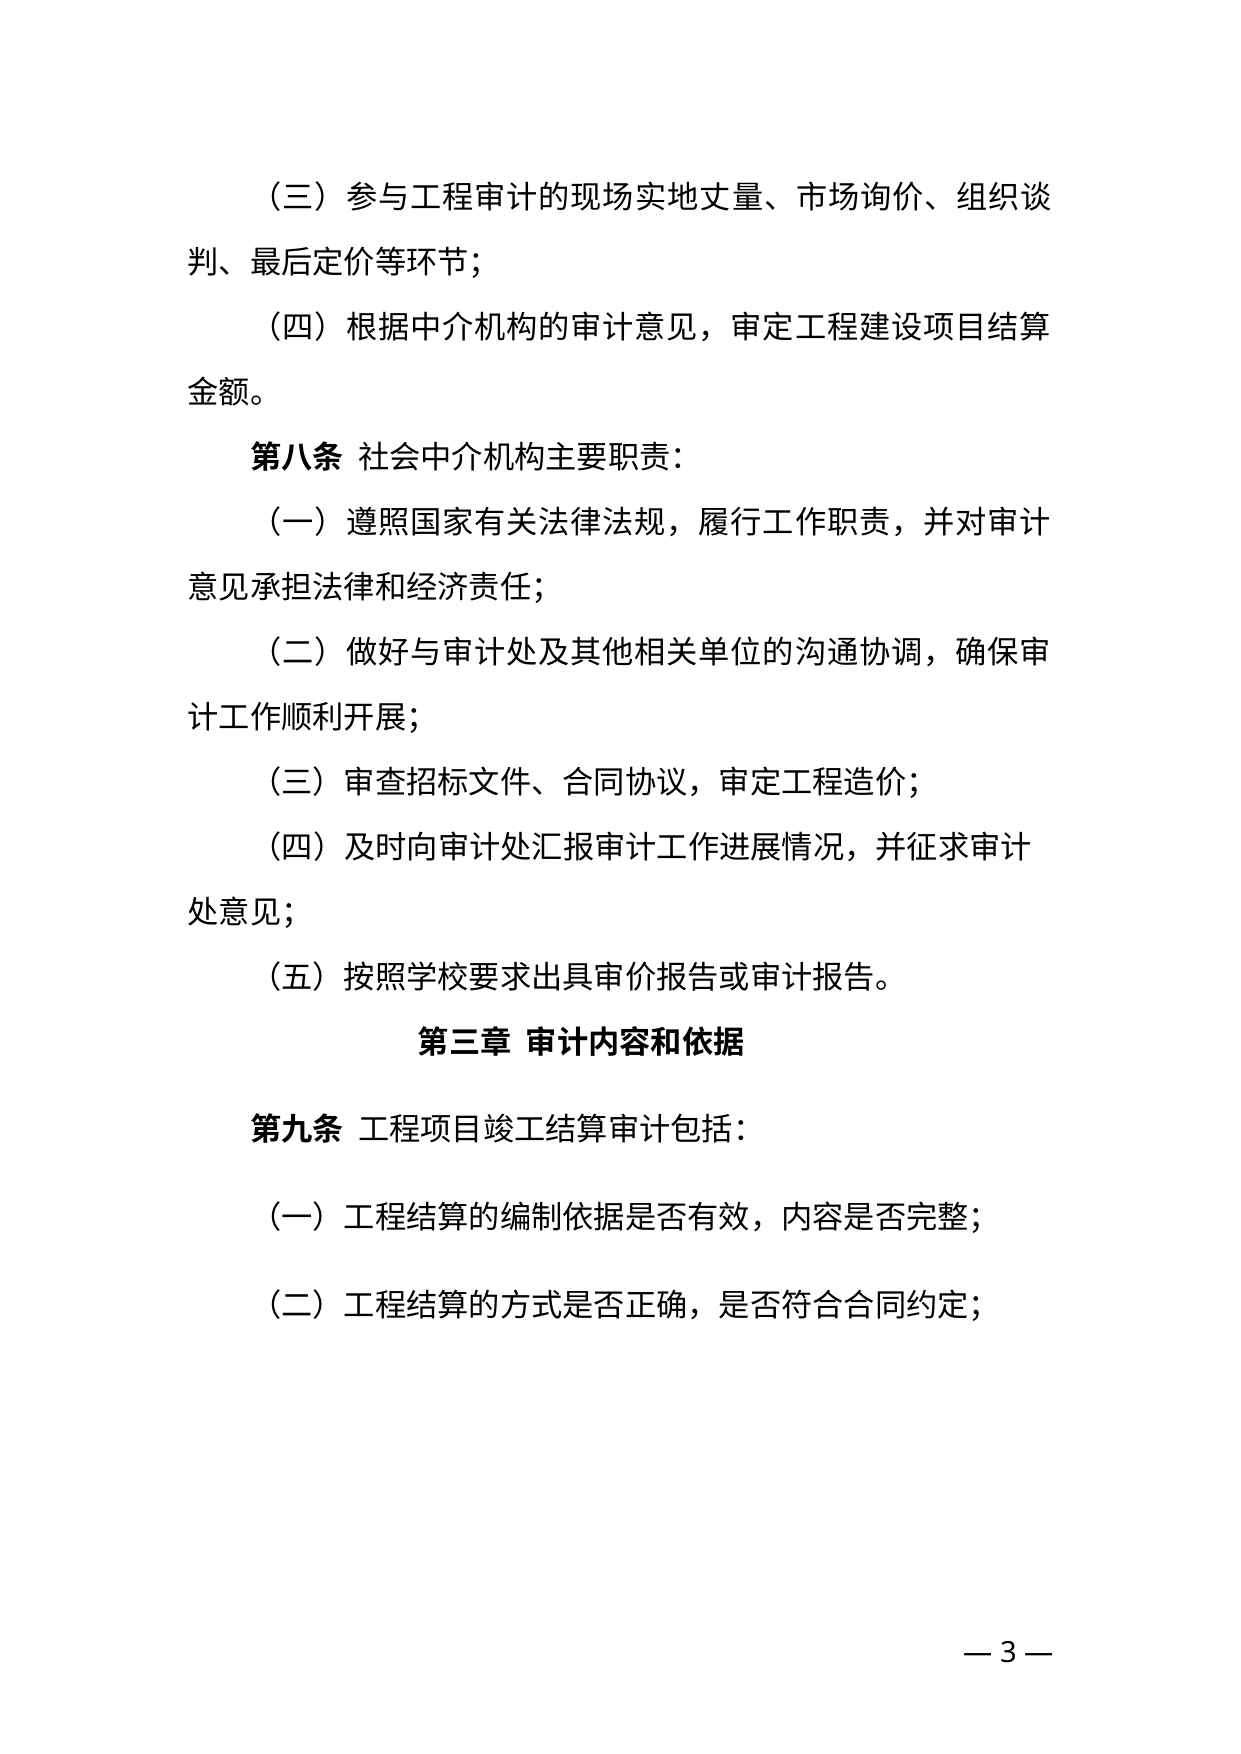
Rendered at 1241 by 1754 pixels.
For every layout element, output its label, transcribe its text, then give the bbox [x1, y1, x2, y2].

text （一）工程结算的编制依据是否有效，内容是否完整； [187, 1182, 1053, 1247]
text 第九条 工程项目竣工结算审计包括： [187, 1094, 1053, 1159]
text （四）根据中介机构的审计意见，审定工程建设项目结算金额。 [187, 292, 1053, 422]
text （三）审查招标文件、合同协议，审定工程造价； [187, 747, 1053, 812]
text 第三章 审计内容和依据 [109, 1007, 1053, 1072]
text （二）做好与审计处及其他相关单位的沟通协调，确保审计工作顺利开展； [187, 617, 1053, 747]
text （五）按照学校要求出具审价报告或审计报告。 [187, 942, 1053, 1007]
text （三）参与工程审计的现场实地丈量、市场询价、组织谈判、最后定价等环节； [187, 162, 1053, 292]
text （一）遵照国家有关法律法规，履行工作职责，并对审计意见承担法律和经济责任； [187, 487, 1053, 617]
text （二）工程结算的方式是否正确，是否符合合同约定； [187, 1270, 1053, 1335]
text 第八条 社会中介机构主要职责： [187, 422, 1053, 487]
text （四）及时向审计处汇报审计工作进展情况，并征求审计处意见； [187, 812, 1053, 942]
